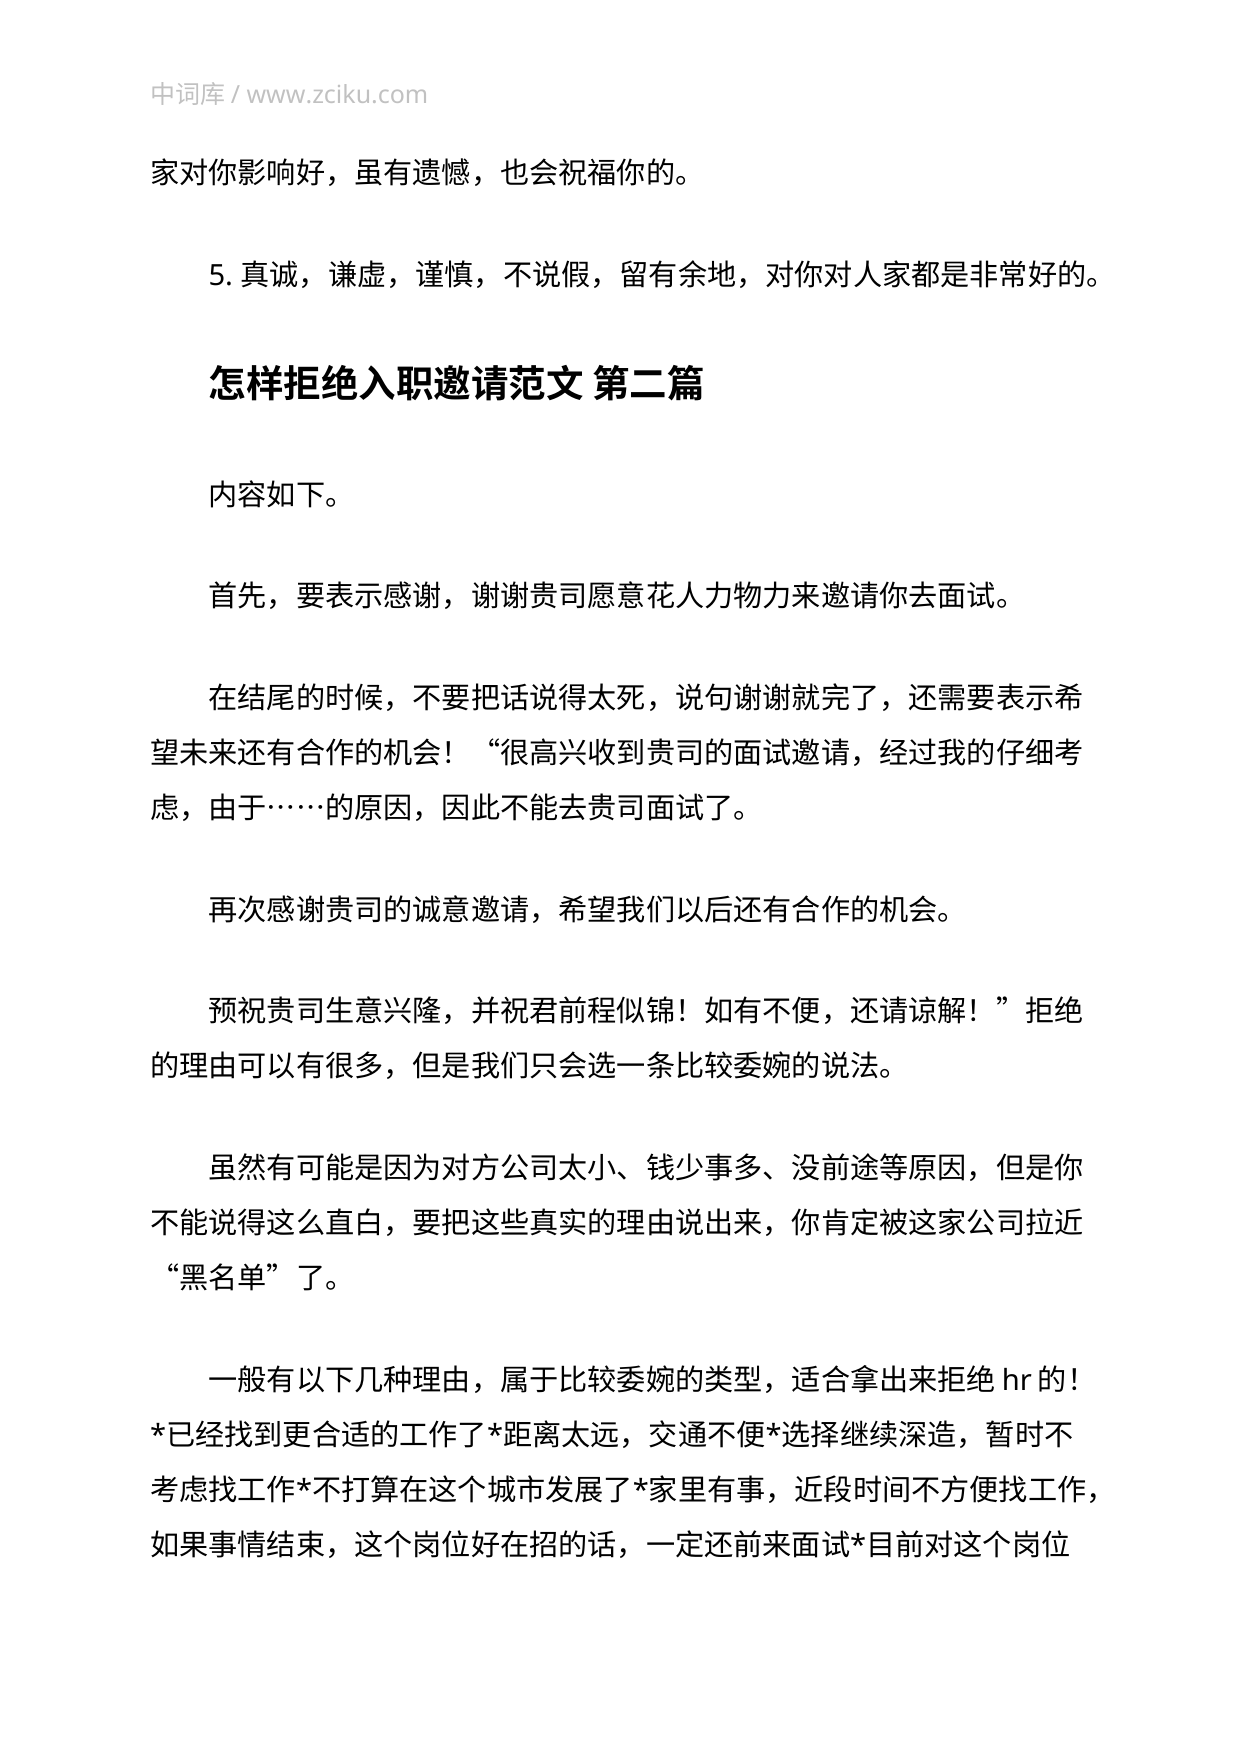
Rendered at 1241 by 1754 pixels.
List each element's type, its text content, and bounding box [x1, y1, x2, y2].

text 预祝贵司生意兴隆，并祝君前程似锦！如有不便，还请谅解！”拒绝的理由可以有很多，但是我们只会选一条比较委婉的说法。 [150, 988, 1090, 1085]
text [150, 150, 1090, 192]
text 内容如下。 [150, 471, 1090, 513]
text 虽然有可能是因为对方公司太小、钱少事多、没前途等原因，但是你不能说得这么直白，要把这些真实的理由说出来，你肯定被这家公司拉近“黑名单”了。 [150, 1145, 1090, 1297]
text 在结尾的时候，不要把话说得太死，说句谢谢就完了，还需要表示希望未来还有合作的机会！“很高兴收到贵司的面试邀请，经过我的仔细考虑，由于……的原因，因此不能去贵司面试了。 [150, 675, 1090, 827]
text 再次感谢贵司的诚意邀请，希望我们以后还有合作的机会。 [150, 886, 1090, 928]
text 怎样拒绝入职邀请范文 第二篇 [150, 354, 1090, 408]
text 首先，要表示感谢，谢谢贵司愿意花人力物力来邀请你去面试。 [150, 573, 1090, 615]
text 5. 真诚，谦虚，谨慎，不说假，留有余地，对你对人家都是非常好的。 [150, 252, 1090, 294]
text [150, 1356, 1090, 1564]
